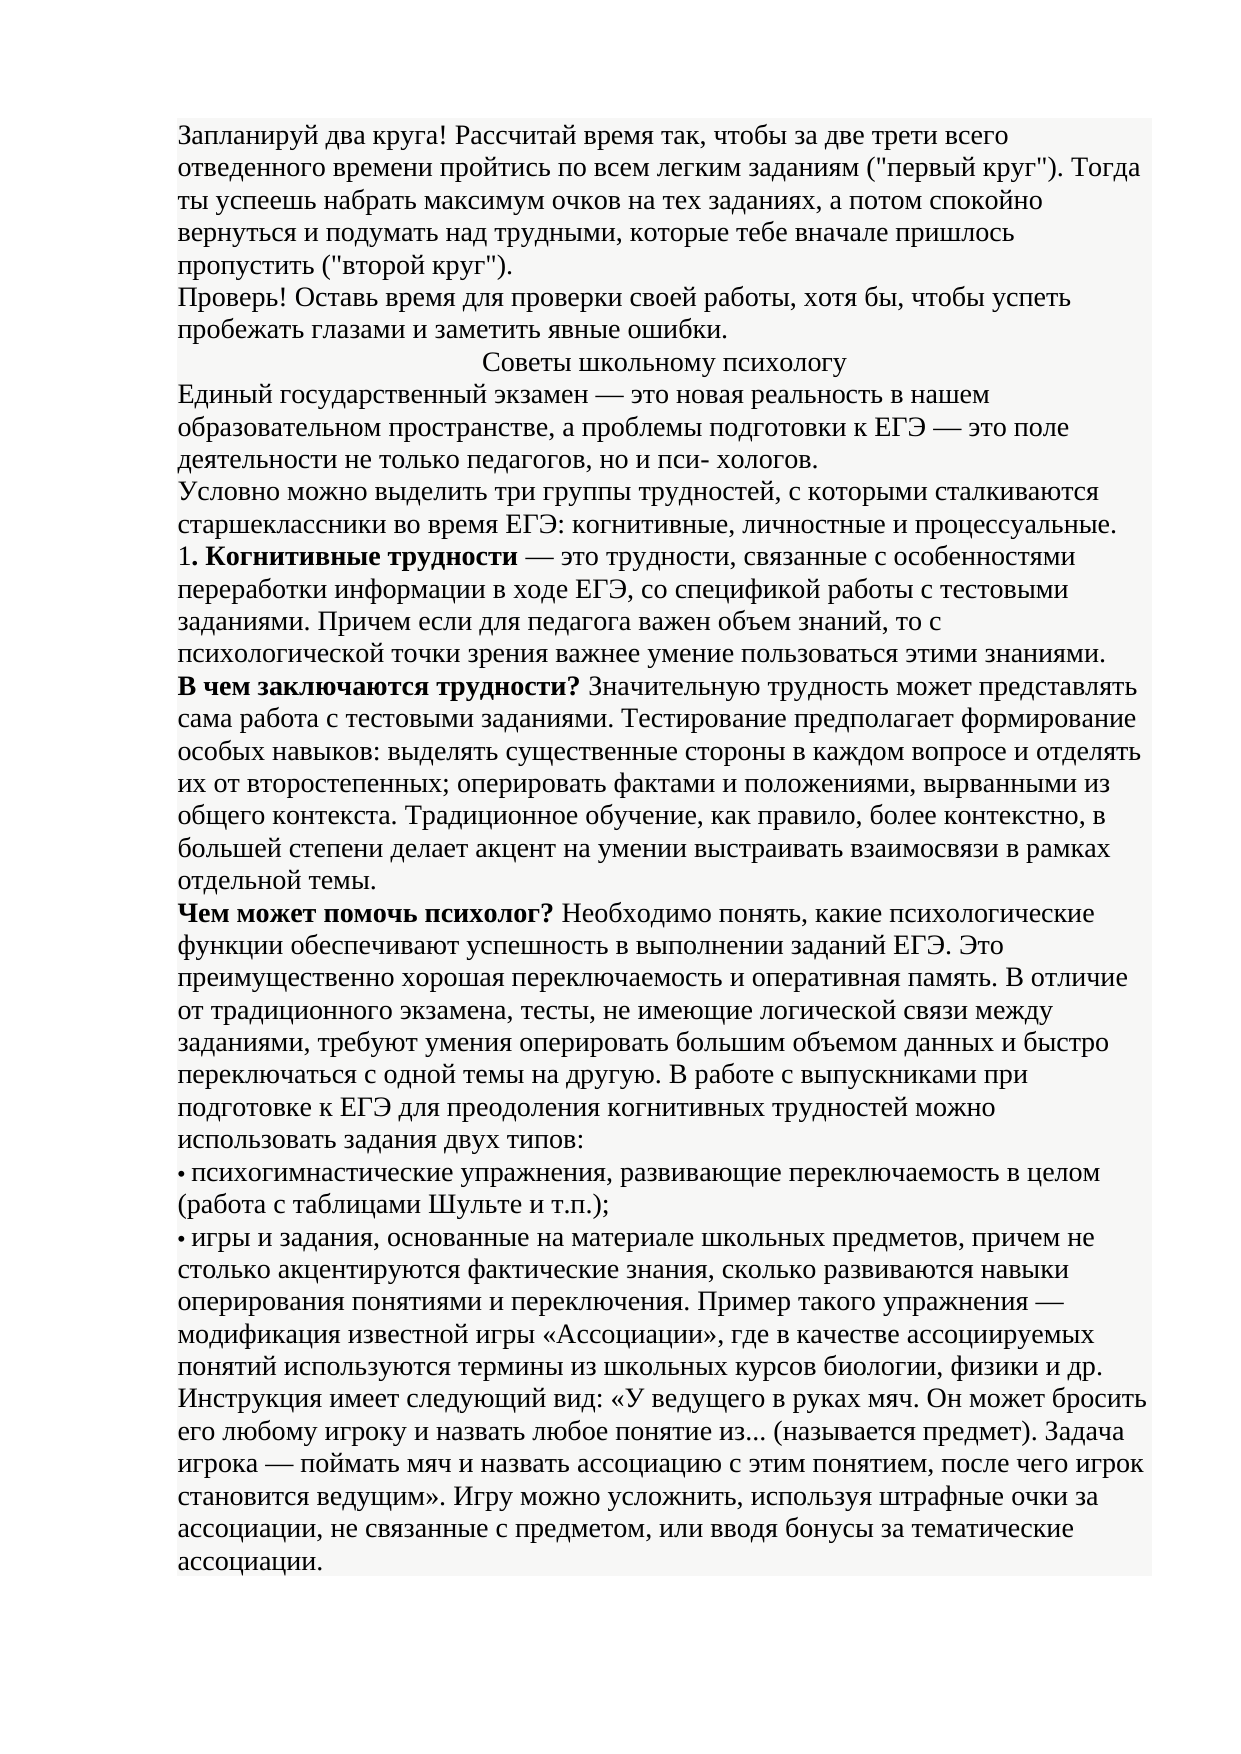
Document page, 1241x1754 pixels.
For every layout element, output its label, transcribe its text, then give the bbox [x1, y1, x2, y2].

text Единый государственный экзамен — это новая реальность в нашем образовательном пространстве, а проблемы подготовки к ЕГЭ — это поле деятельности не только педагогов, но и пси- хологов. [177, 377, 1152, 474]
text Чем может помочь психолог? Необходимо понять, какие психологические функции обеспечивают успешность в выполнении заданий ЕГЭ. Это преимущественно хорошая переключаемость и оперативная память. В отличие от традиционного экзамена, тесты, не имеющие логической связи между заданиями, требуют умения оперировать большим объемом данных и быстро переключаться с одной темы на другую. В работе с выпускниками при подготовке к ЕГЭ для преодоления когнитивных трудностей можно использовать задания двух типов: [177, 896, 1152, 1155]
text Советы школьному психологу [177, 345, 1152, 377]
text 1. Когнитивные трудности — это трудности, связанные с особенностями переработки информации в ходе ЕГЭ, со спецификой работы с тестовыми заданиями. Причем если для педагога важен объем знаний, то с психологической точки зрения важнее умение пользоваться этими знаниями. [177, 539, 1152, 669]
text Проверь! Оставь время для проверки своей работы, хотя бы, чтобы успеть пробежать глазами и заметить явные ошибки. [177, 280, 1152, 345]
text Условно можно выделить три группы трудностей, с которыми сталкиваются старшеклассники во время ЕГЭ: когнитивные, личностные и процессуальные. [177, 474, 1152, 539]
text Запланируй два круга! Рассчитай время так, чтобы за две трети всего отведенного времени пройтись по всем легким заданиям ("первый круг"). Тогда ты успеешь набрать максимум очков на тех заданиях, а потом спокойно вернуться и подумать над трудными, которые тебе вначале пришлось пропустить ("второй круг"). [177, 118, 1152, 280]
text • психогимнастические упражнения, развивающие переключаемость в целом (работа с таблицами Шульте и т.п.); [177, 1155, 1152, 1219]
text В чем заключаются трудности? Значительную трудность может представлять сама работа с тестовыми заданиями. Тестирование предполагает формирование особых навыков: выделять существенные стороны в каждом вопросе и отделять их от второстепенных; оперировать фактами и положениями, вырванными из общего контекста. Традиционное обучение, как правило, более контекстно, в большей степени делает акцент на умении выстраивать взаимосвязи в рамках отдельной темы. [177, 669, 1152, 896]
text • игры и задания, основанные на материале школьных предметов, причем не столько акцентируются фактические знания, сколько развиваются навыки оперирования понятиями и переключения. Пример такого упражнения — модификация известной игры «Ассоциации», где в качестве ассоциируемых понятий используются термины из школьных курсов биологии, физики и др. Инструкция имеет следующий вид: «У ведущего в руках мяч. Он может бросить его любому игроку и назвать любое понятие из... (называется предмет). Задача игрока — поймать мяч и назвать ассоциацию с этим понятием, после чего игрок становится ведущим». Игру можно усложнить, используя штрафные очки за ассоциации, не связанные с предметом, или вводя бонусы за тематические ассоциации. [177, 1219, 1152, 1576]
